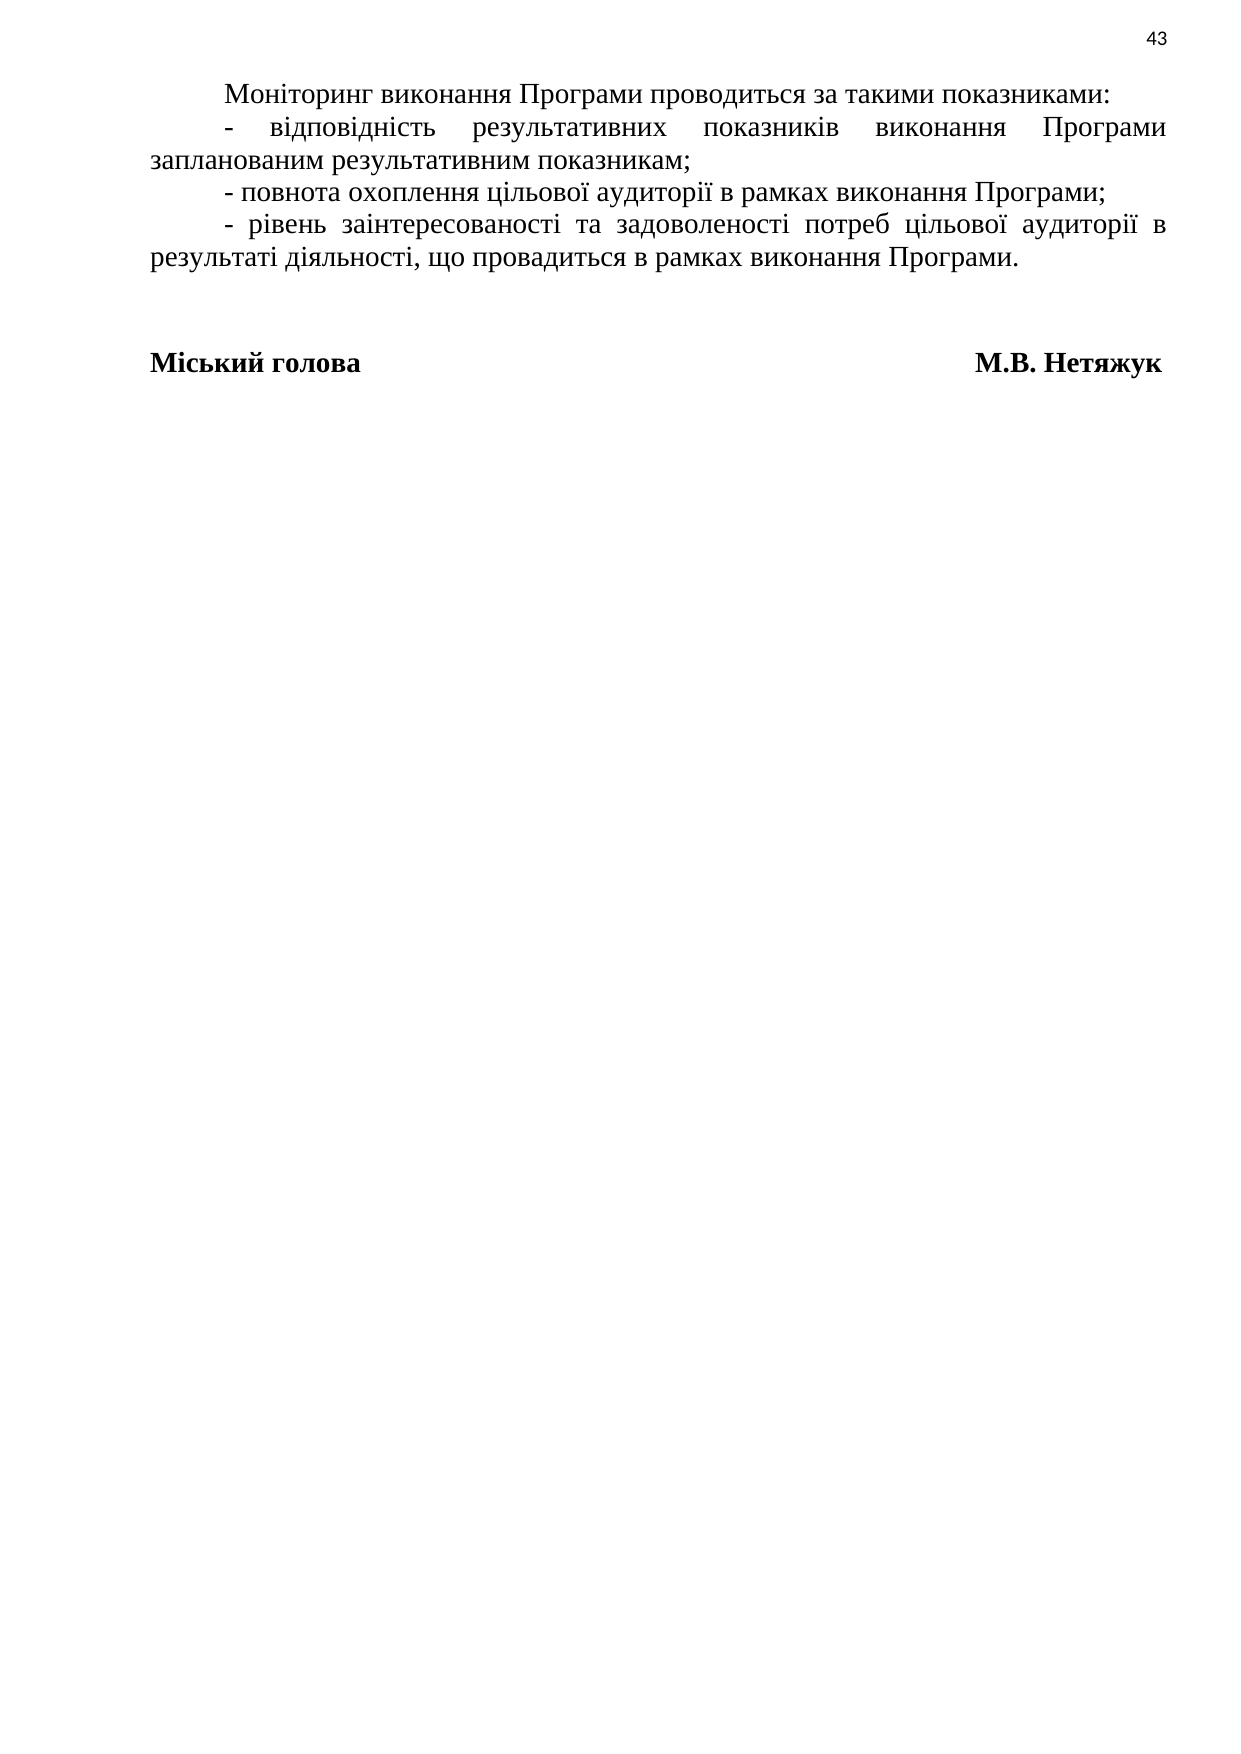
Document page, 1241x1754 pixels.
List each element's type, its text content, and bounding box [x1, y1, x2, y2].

text - рівень заінтересованості та задоволеності потреб цільової аудиторії в результаті діяльності, що провадиться в рамках виконання Програми. [150, 208, 1167, 273]
text - відповідність результативних показників виконання Програми запланованим результативним показникам; [150, 110, 1167, 175]
text Моніторинг виконання Програми проводиться за такими показниками: [150, 78, 1167, 110]
text - повнота охоплення цільової аудиторії в рамках виконання Програми; [150, 175, 1167, 208]
text Міський голова М.В. Нетяжук [150, 346, 1167, 379]
